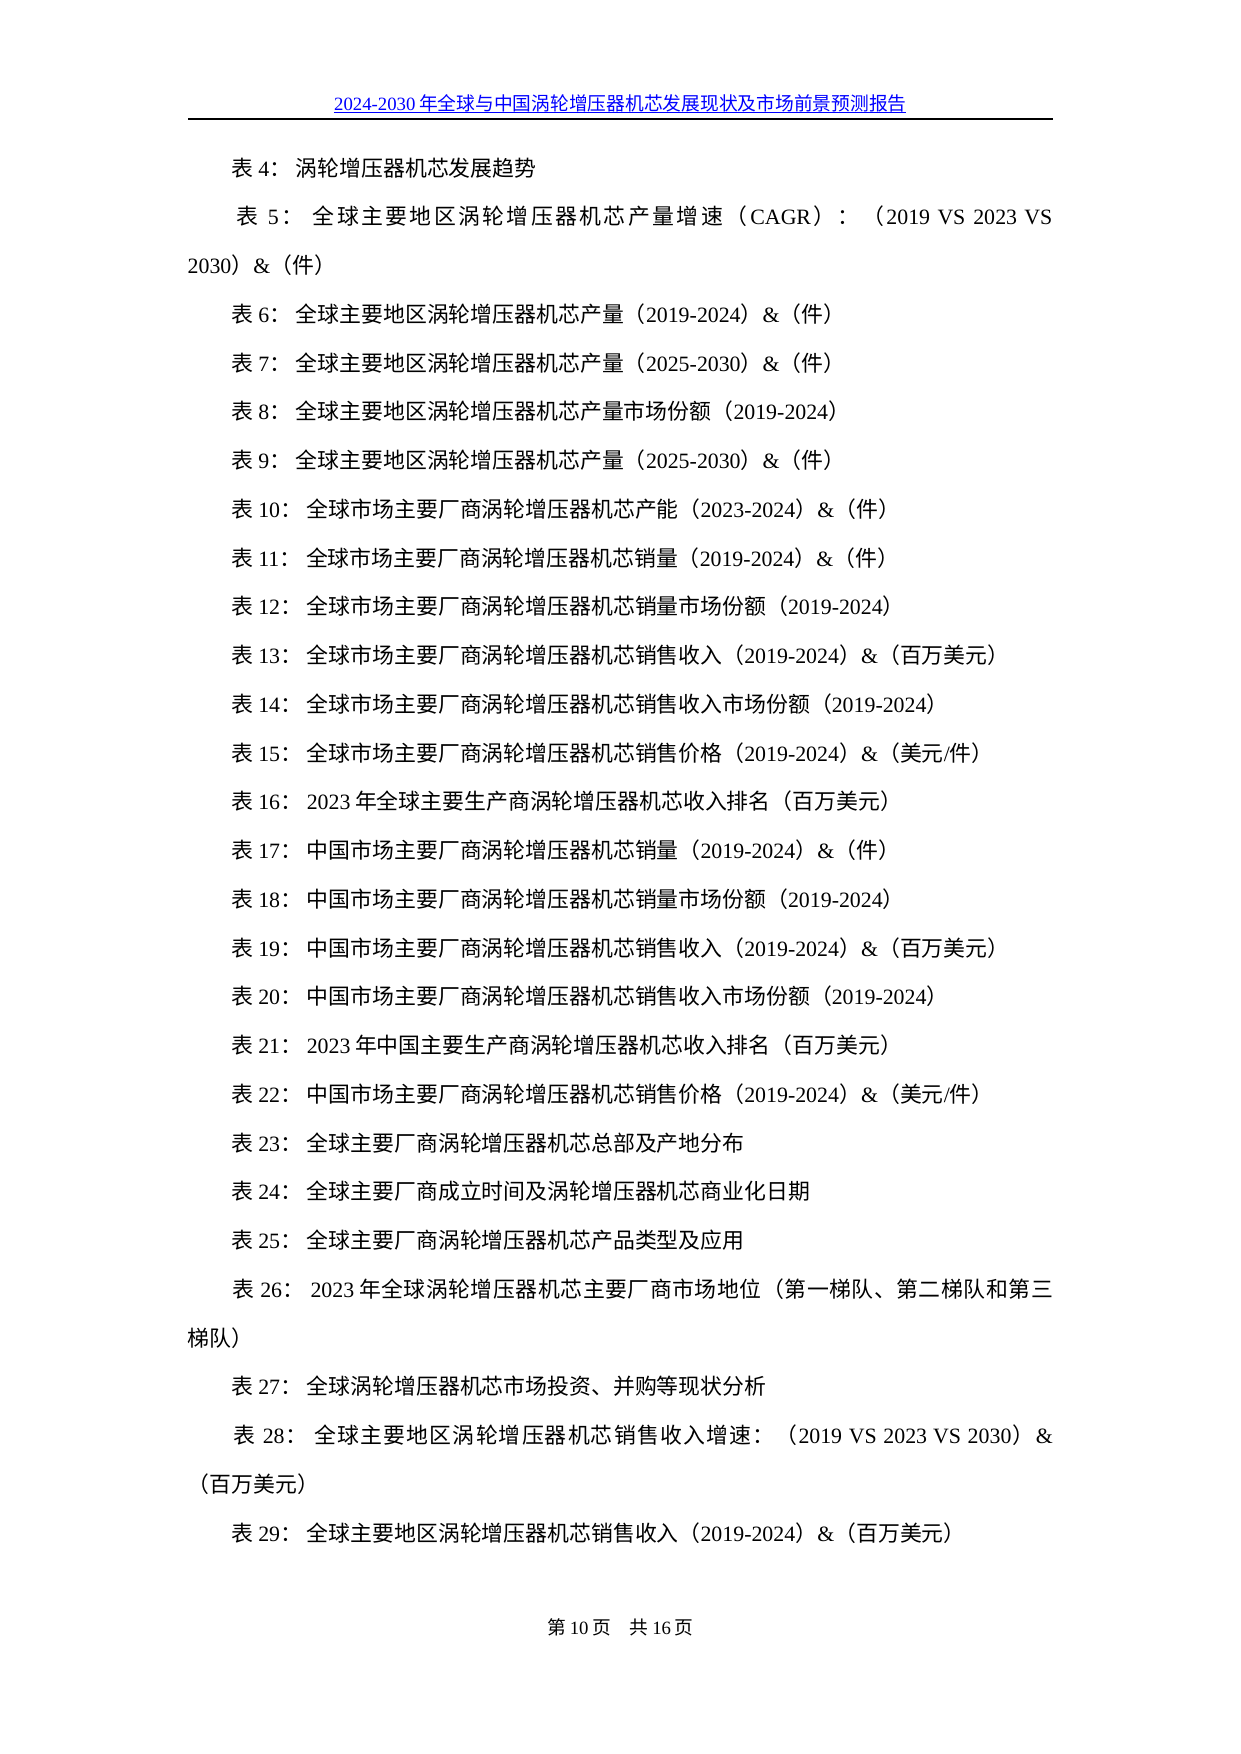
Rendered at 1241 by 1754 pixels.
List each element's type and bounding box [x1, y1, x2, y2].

text [187, 150, 1053, 1548]
